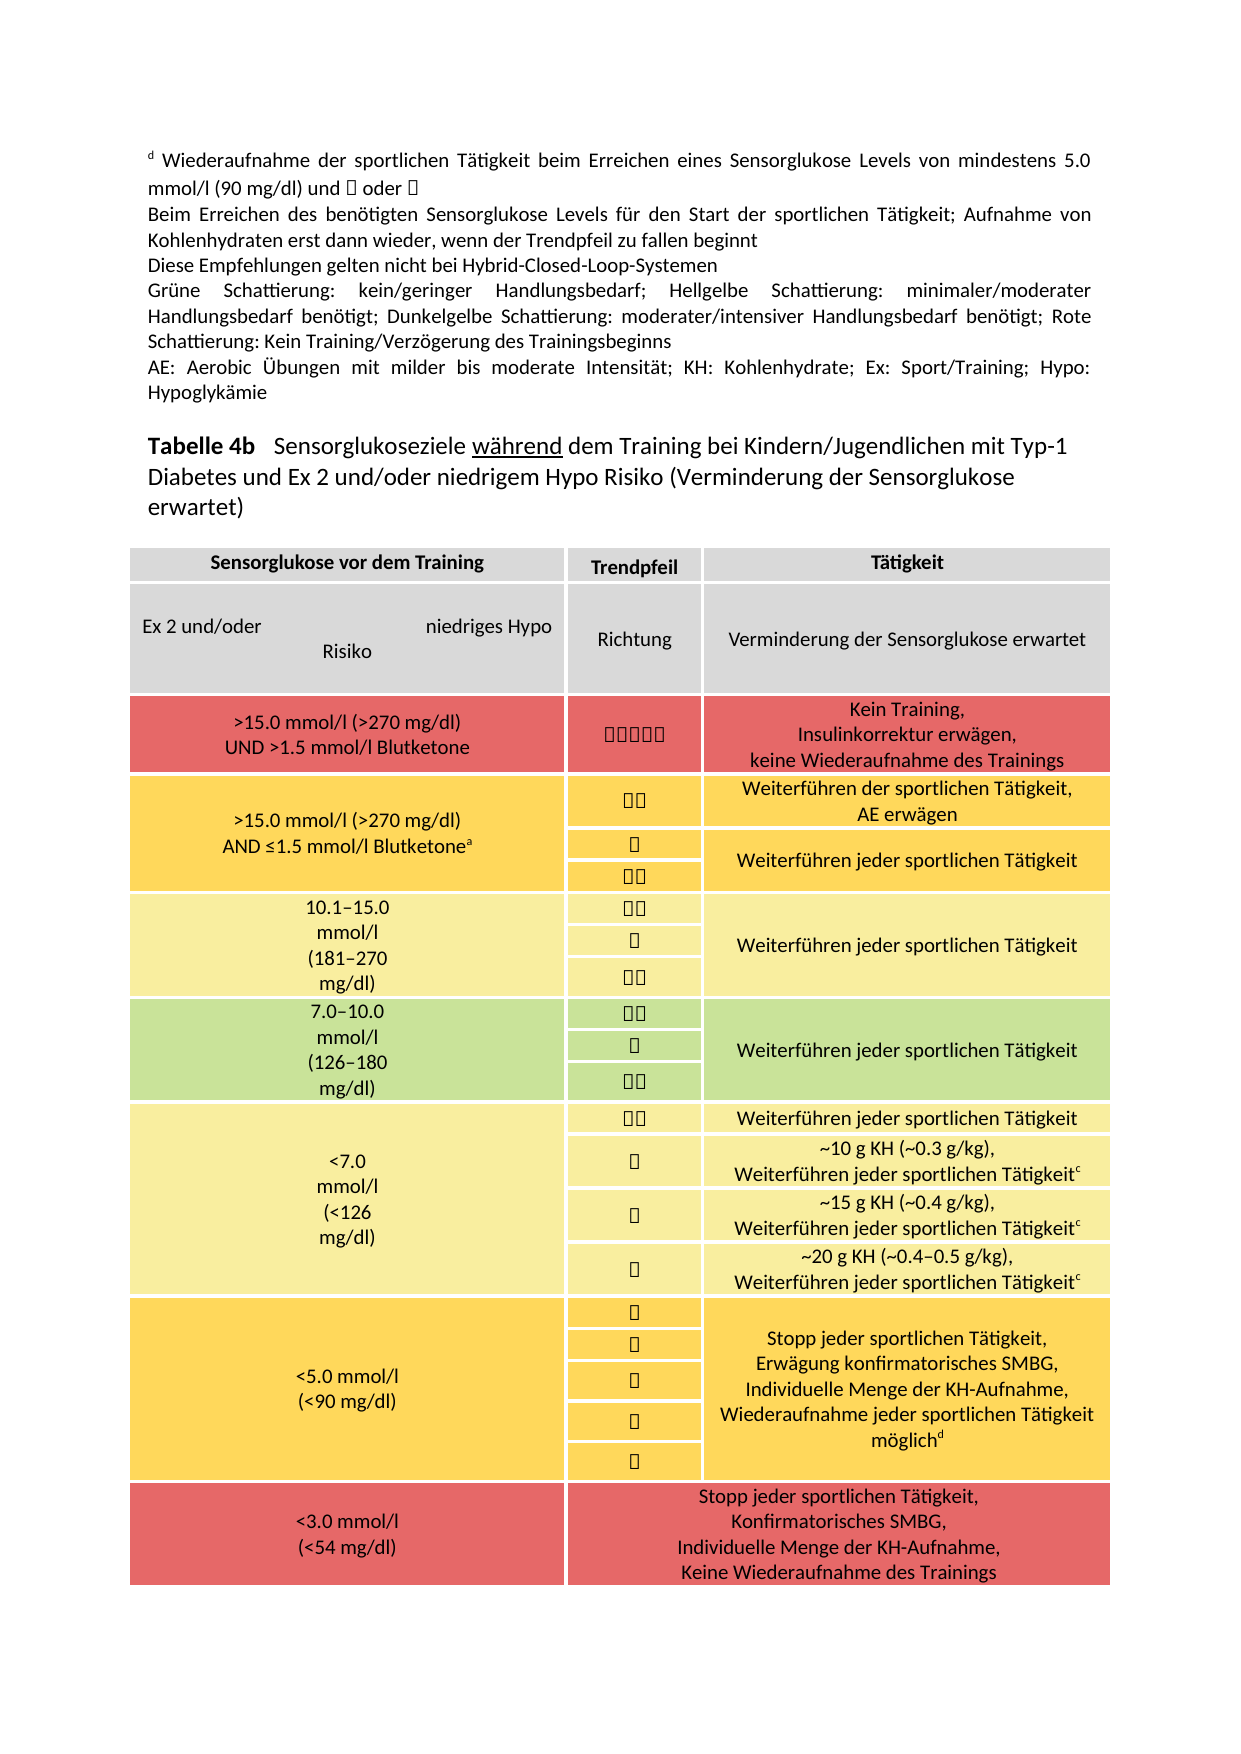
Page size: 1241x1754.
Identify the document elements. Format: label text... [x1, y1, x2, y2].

table_cell  [568, 958, 701, 996]
table_cell Stopp jeder sportlichen Tätigkeit, Konfirmatorisches SMBG, Individuelle Menge der KH-Aufnahme, Keine Wiederaufnahme des Trainings [568, 1483, 1110, 1585]
text Tabelle 4b Sensorglukoseziele während dem Training bei Kindern/Jugendlichen mit Typ-1 Diabetes und Ex 2 und/oder niedrigem Hypo Risiko (Verminderung der Sensorglukose erwartet) [148, 430, 1093, 522]
table_cell  [568, 1136, 701, 1186]
text Diese Empfehlungen gelten nicht bei Hybrid-Closed-Loop-Systemen [148, 252, 1093, 278]
table_cell 10.1–15.0 mmol/l (181–270 mg/dl) [130, 894, 564, 996]
table_cell Weiterführen jeder sportlichen Tätigkeit [704, 999, 1110, 1100]
table_cell ~10 g KH (~0.3 g/kg), Weiterführen jeder sportlichen Tätigkeitc [704, 1136, 1110, 1186]
table_cell  [568, 1031, 701, 1060]
text Beim Erreichen des benötigten Sensorglukose Levels für den Start der sportlichen Tätigkeit; Aufnahme von Kohlenhydraten erst dann wieder, wenn der Trendpfeil zu fallen beginnt [148, 201, 1093, 252]
table_cell  [568, 999, 701, 1028]
table_cell Weiterführen jeder sportlichen Tätigkeit [704, 894, 1110, 996]
table_cell  [568, 1244, 701, 1294]
table_cell Weiterführen jeder sportlichen Tätigkeit [704, 830, 1110, 891]
table_cell  [568, 1063, 701, 1100]
text d Wiederaufnahme der sportlichen Tätigkeit beim Erreichen eines Sensorglukose Levels von mindestens 5.0 mmol/l (90 mg/dl) und  oder  [148, 148, 1093, 201]
table_cell  [568, 776, 701, 826]
table_cell Ex 2 und/oder niedriges Hypo Risiko [130, 584, 564, 693]
table_cell Weiterführen jeder sportlichen Tätigkeit [704, 1104, 1110, 1132]
text AE: Aerobic Übungen mit milder bis moderate Intensität; KH: Kohlenhydrate; Ex: Sport/Training; Hypo: Hypoglykämie [148, 354, 1093, 405]
text Grüne Schattierung: kein/geringer Handlungsbedarf; Hellgelbe Schattierung: minimaler/moderater Handlungsbedarf benötigt; Dunkelgelbe Schattierung: moderater/intensiver Handlungsbedarf benötigt; Rote Schattierung: Kein Training/Verzögerung des Trainingsbeginns [148, 278, 1093, 354]
table_header Trendpfeil [568, 548, 701, 581]
table_cell  [568, 894, 701, 923]
table_cell ~15 g KH (~0.4 g/kg), Weiterführen jeder sportlichen Tätigkeitc [704, 1190, 1110, 1240]
table_cell  [568, 1190, 701, 1240]
table_cell >15.0 mmol/l (>270 mg/dl) AND ≤1.5 mmol/l Blutketonea [130, 776, 564, 891]
table_cell  [568, 1104, 701, 1132]
table_cell  [568, 1403, 701, 1440]
table_cell  [568, 1298, 701, 1327]
table_cell  [568, 1443, 701, 1480]
table_cell <5.0 mmol/l (<90 mg/dl) [130, 1298, 564, 1480]
table_cell  [568, 926, 701, 955]
table_cell  [568, 696, 701, 772]
table_cell Weiterführen der sportlichen Tätigkeit, AE erwägen [704, 776, 1110, 826]
table_cell  [568, 1330, 701, 1359]
table_cell  [568, 1362, 701, 1399]
table_cell Stopp jeder sportlichen Tätigkeit, Erwägung konfirmatorisches SMBG, Individuelle Menge der KH-Aufnahme, Wiederaufnahme jeder sportlichen Tätigkeit möglichd [704, 1298, 1110, 1480]
table_header Tätigkeit [704, 548, 1110, 581]
table_cell <3.0 mmol/l (<54 mg/dl) [130, 1483, 564, 1585]
table_cell Richtung [568, 584, 701, 693]
table_cell >15.0 mmol/l (>270 mg/dl) UND >1.5 mmol/l Blutketone [130, 696, 564, 772]
table_cell ~20 g KH (~0.4–0.5 g/kg), Weiterführen jeder sportlichen Tätigkeitc [704, 1244, 1110, 1294]
table_cell  [568, 830, 701, 858]
table_cell Kein Training, Insulinkorrektur erwägen, keine Wiederaufnahme des Trainings [704, 696, 1110, 772]
table_cell <7.0 mmol/l (<126 mg/dl) [130, 1104, 564, 1294]
table_header Sensorglukose vor dem Training [130, 548, 564, 581]
table_cell  [568, 862, 701, 891]
table_cell 7.0–10.0 mmol/l (126–180 mg/dl) [130, 999, 564, 1100]
table_cell Verminderung der Sensorglukose erwartet [704, 584, 1110, 693]
